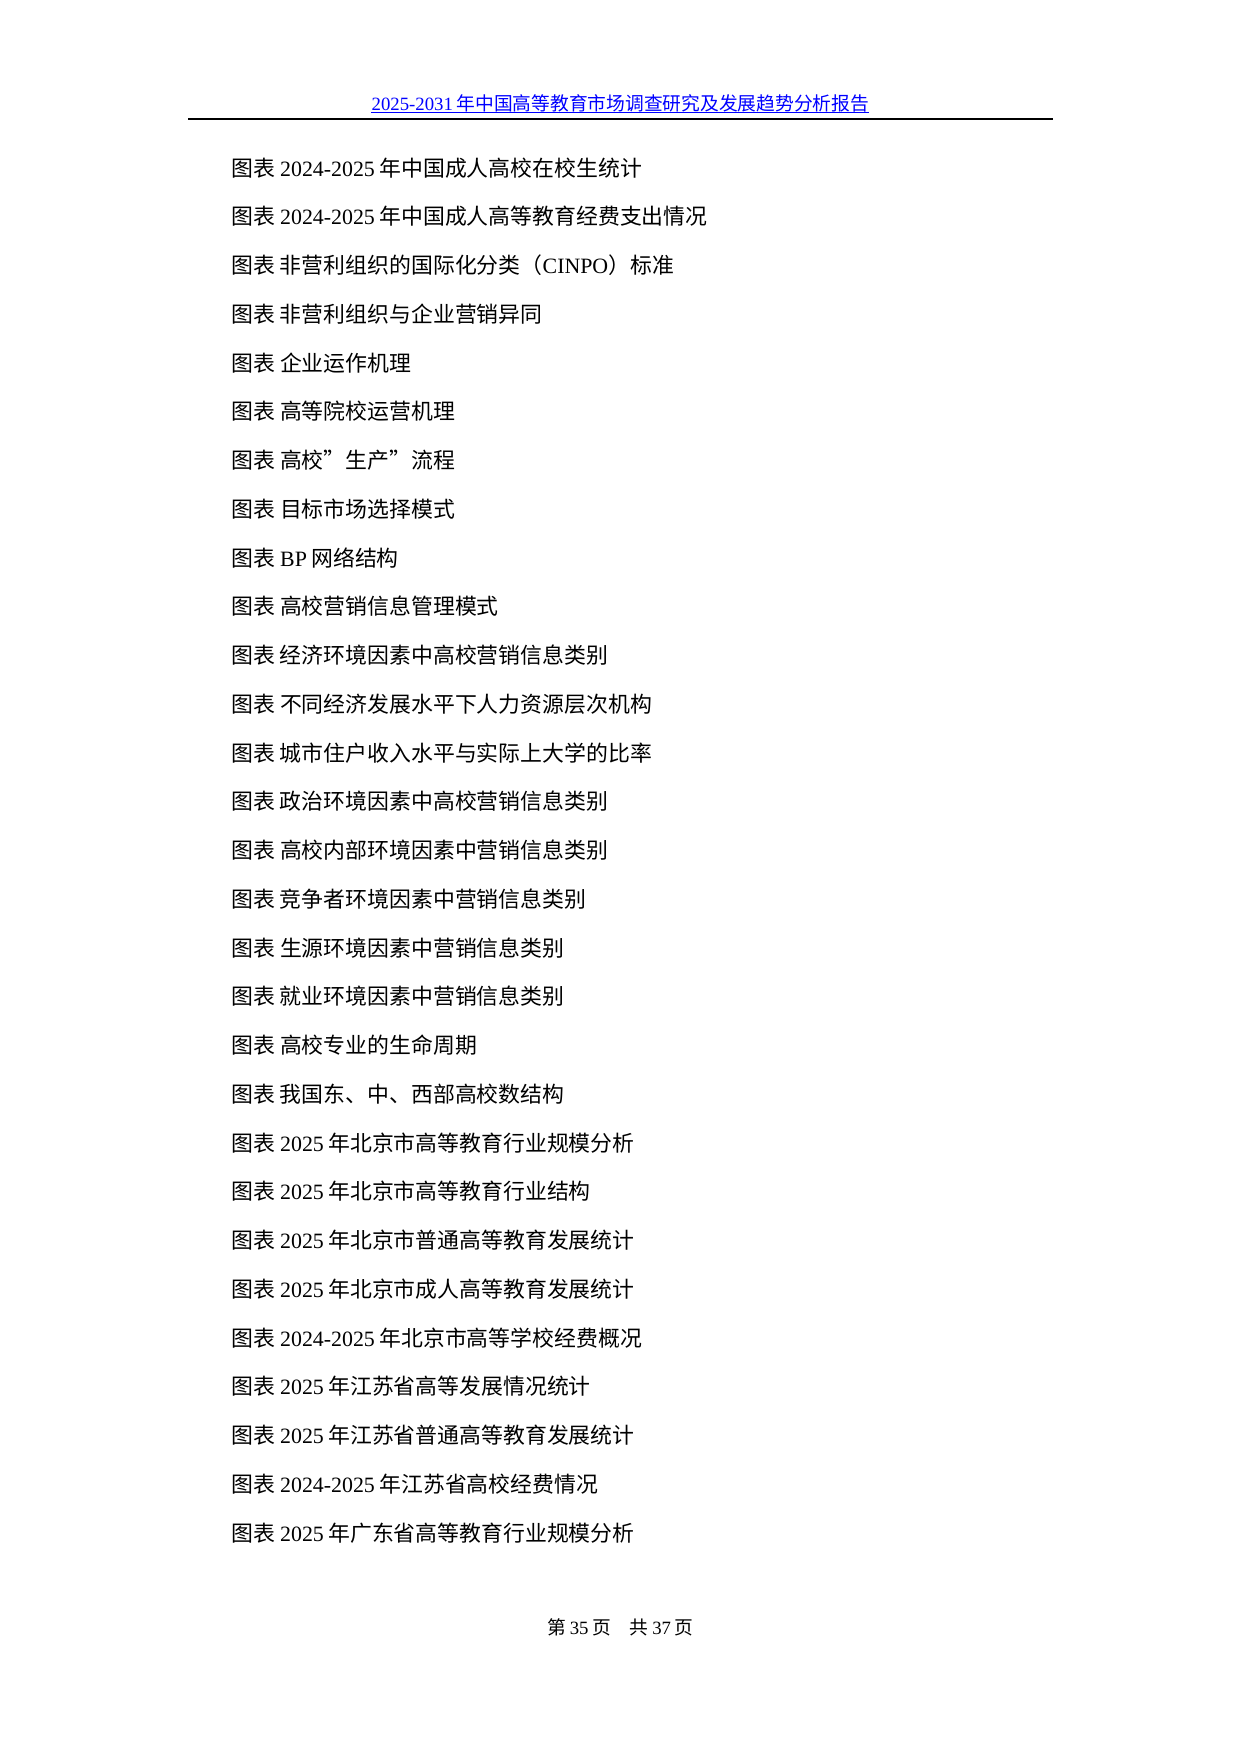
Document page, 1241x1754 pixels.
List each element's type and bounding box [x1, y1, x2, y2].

text [187, 150, 1053, 1548]
